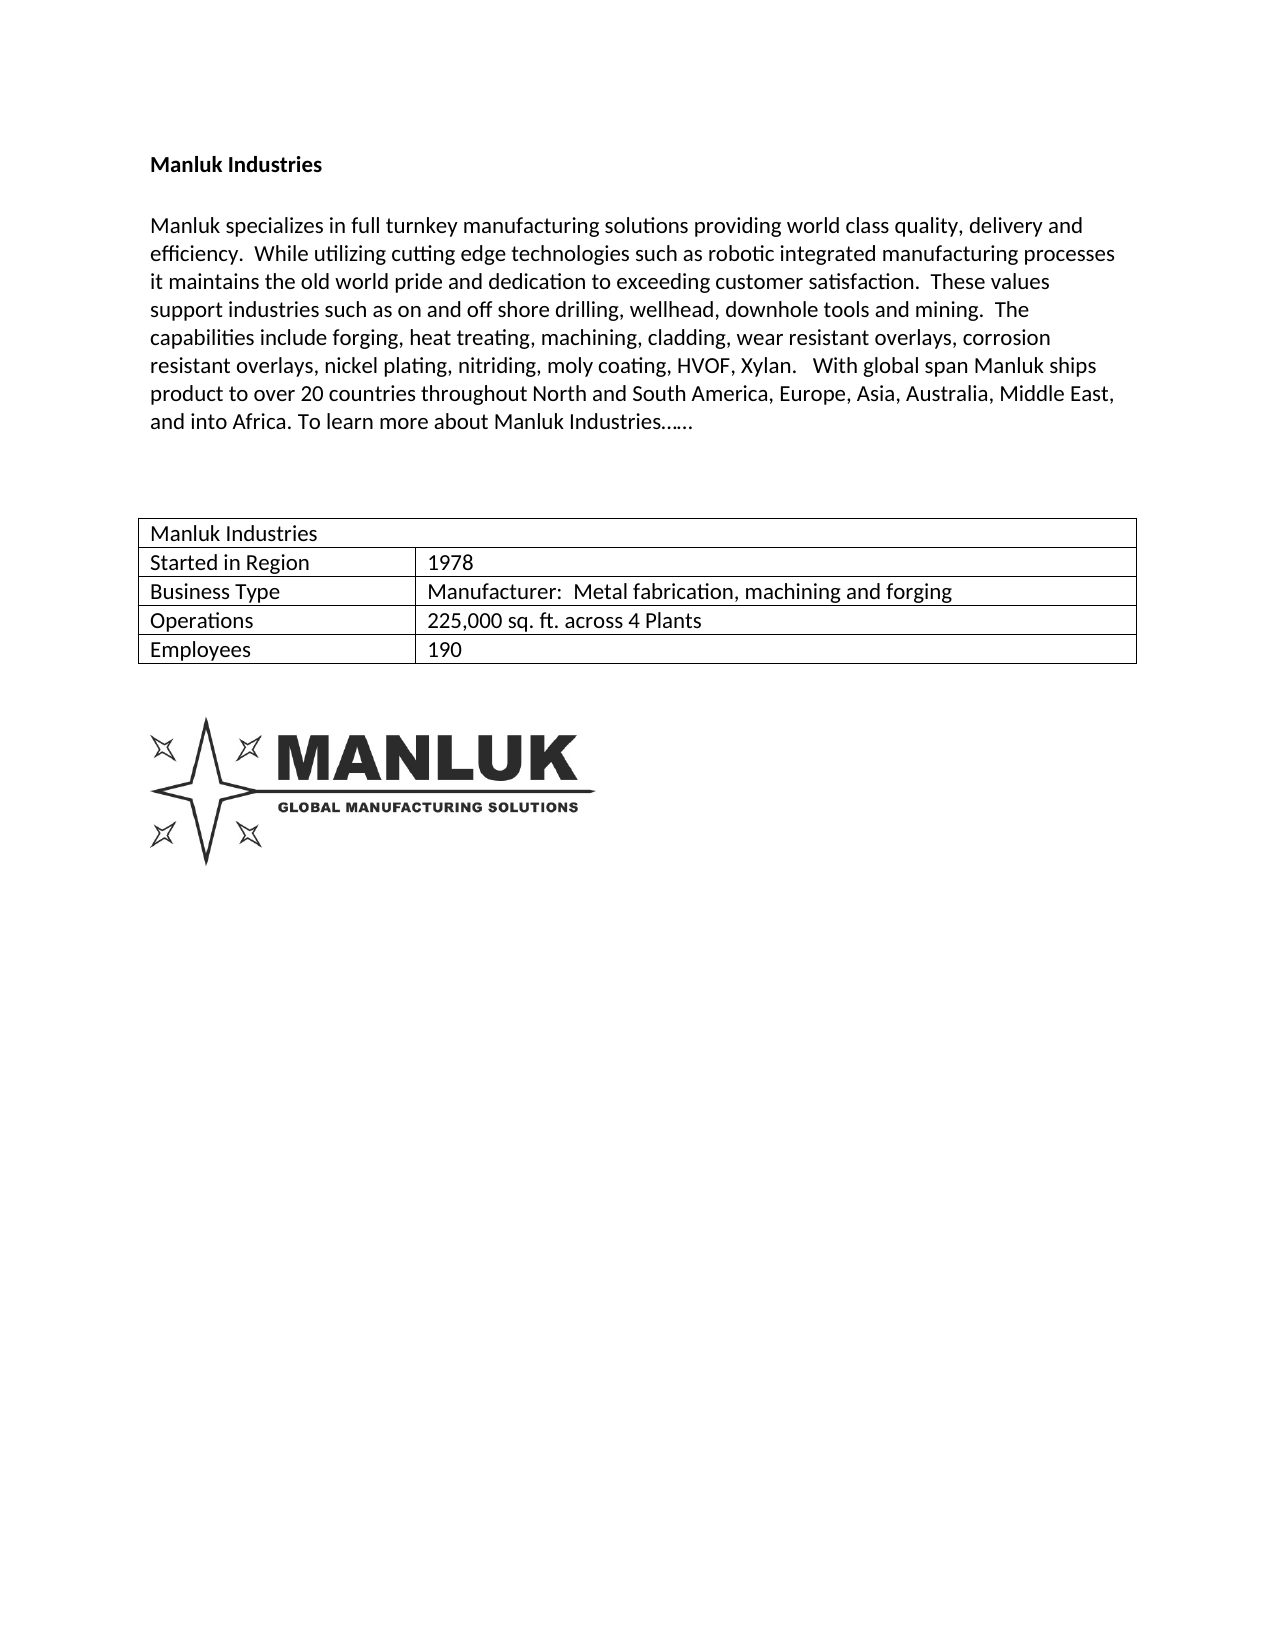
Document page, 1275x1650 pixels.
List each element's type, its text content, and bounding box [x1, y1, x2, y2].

picture [150, 717, 685, 866]
table_cell Employees [139, 635, 415, 663]
table_cell Started in Region [139, 548, 415, 576]
table_cell Manufacturer: Metal fabrication, machining and forging [416, 577, 1136, 605]
text Manluk Industries [150, 150, 1125, 178]
table_cell 1978 [416, 548, 1136, 576]
table_cell Business Type [139, 577, 415, 605]
table_header Manluk Industries [139, 519, 1136, 547]
table_cell 225,000 sq. ft. across 4 Plants [416, 606, 1136, 634]
table_cell Operations [139, 606, 415, 634]
text Manluk specializes in full turnkey manufacturing solutions providing world class quality, delivery and efficiency. While utilizing cutting edge technologies such as robotic integrated manufacturing processes it maintains the old world pride and dedication to exceeding customer satisfaction. These values support industries such as on and off shore drilling, wellhead, downhole tools and mining. The capabilities include forging, heat treating, machining, cladding, wear resistant overlays, corrosion resistant overlays, nickel plating, nitriding, moly coating, HVOF, Xylan. With global span Manluk ships product to over 20 countries throughout North and South America, Europe, Asia, Australia, Middle East, and into Africa. To learn more about Manluk Industries…… [150, 211, 1125, 436]
table_cell 190 [416, 635, 1136, 663]
